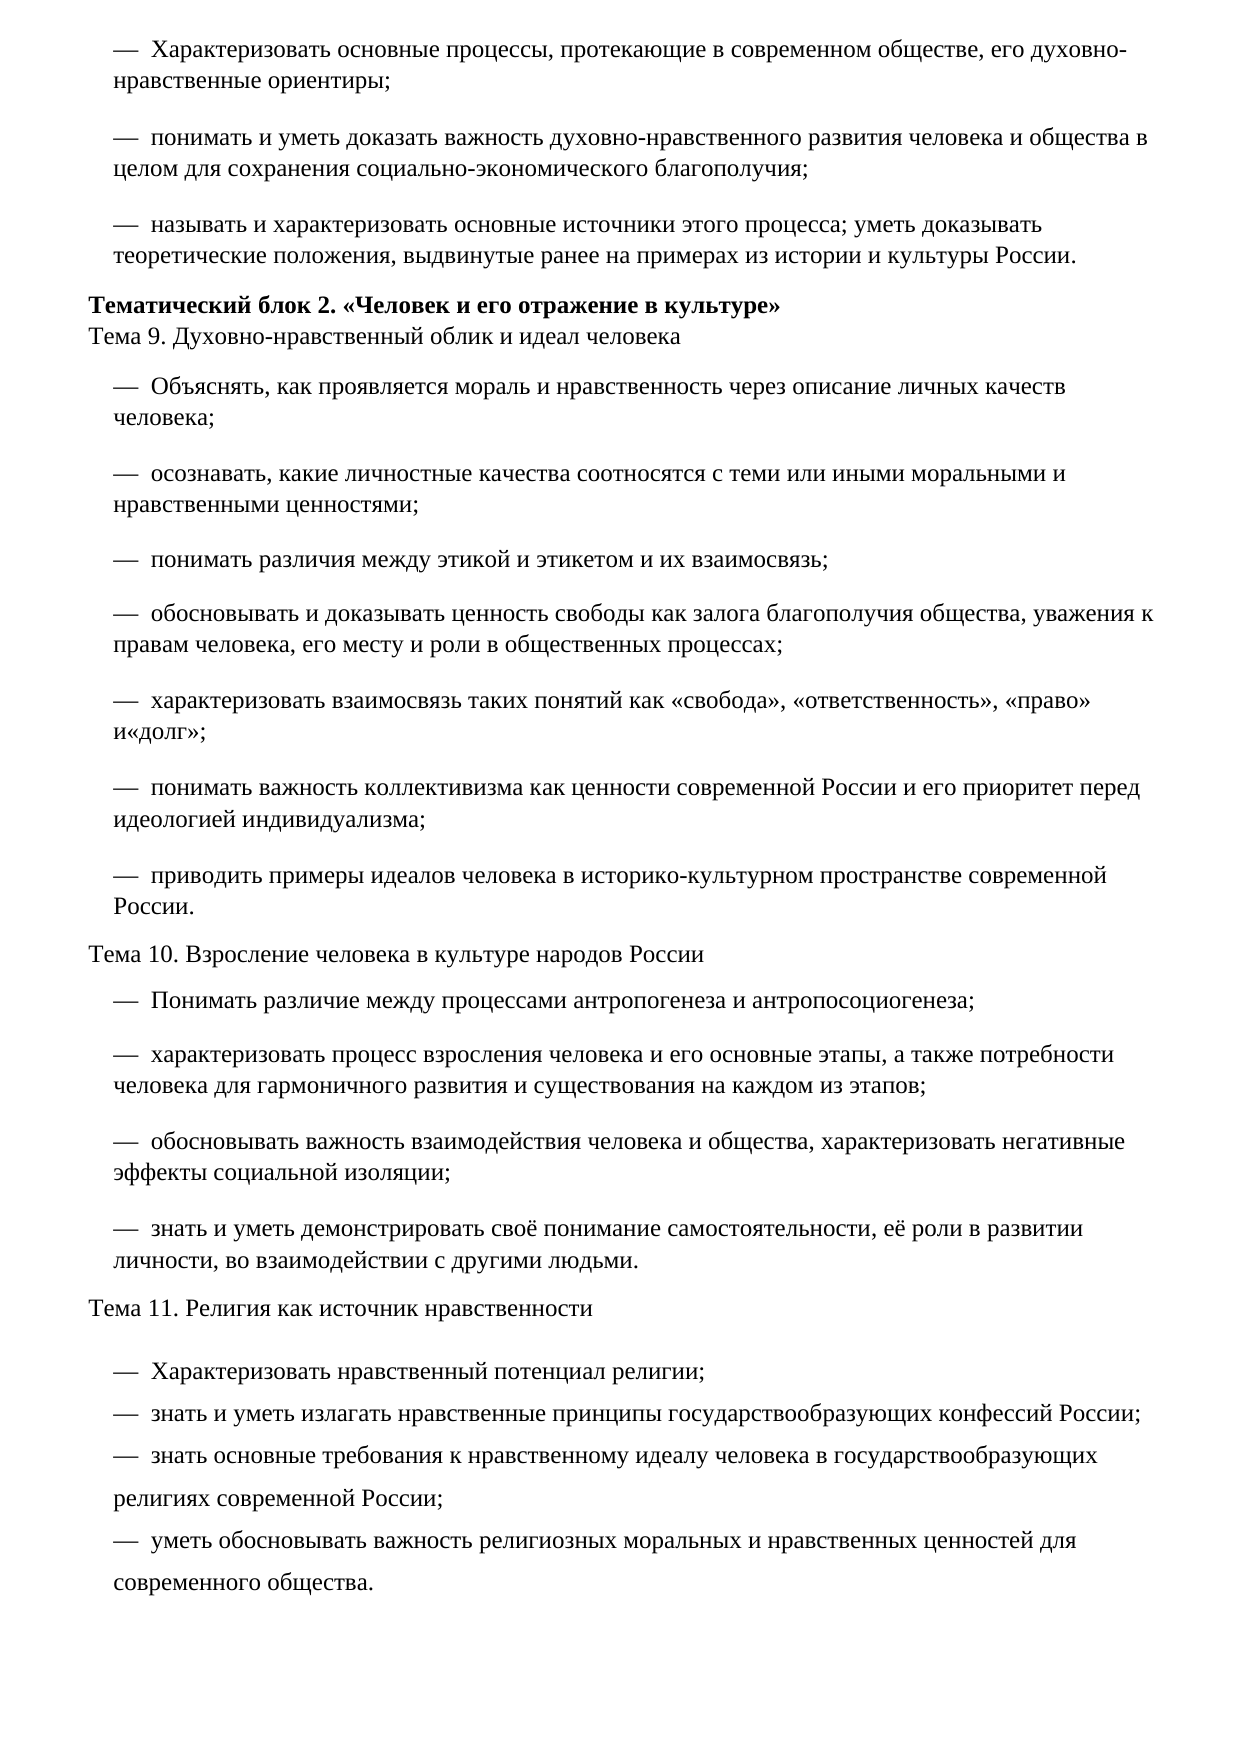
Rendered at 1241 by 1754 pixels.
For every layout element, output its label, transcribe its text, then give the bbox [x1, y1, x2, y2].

text — Характеризовать основные процессы, протекающие в современном обществе, его духовно-нравственные ориентиры; [113, 34, 1142, 94]
text — характеризовать процесс взросления человека и его основные этапы, а также потребности человека для гармоничного развития и существования на каждом из этапов; [113, 1039, 1127, 1099]
text — обосновывать и доказывать ценность свободы как залога благополучия общества, уважения к правам человека, его месту и роли в общественных процессах; [113, 598, 1157, 658]
text — знать и уметь демонстрировать своё понимание самостоятельности, её роли в развитии личности, во взаимодействии с другими людьми. [113, 1213, 1097, 1273]
text — Объяснять, как проявляется мораль и нравственность через описание личных качеств человека; [113, 371, 1082, 431]
text — Понимать различие между процессами антропогенеза и антропосоциогенеза; [113, 987, 1157, 1014]
text — называть и характеризовать основные источники этого процесса; уметь доказывать теоретические положения, выдвинутые ранее на примерах из истории и культуры России. [113, 209, 1082, 269]
text — обосновывать важность взаимодействия человека и общества, характеризовать негативные эффекты социальной изоляции; [113, 1126, 1127, 1186]
text — осознавать, какие личностные качества соотносятся с теми или иными моральными и нравственными ценностями; [113, 458, 1082, 518]
text — понимать и уметь доказать важность духовно-нравственного развития человека и общества в целом для сохранения социально-экономического благополучия; [113, 122, 1157, 182]
text — приводить примеры идеалов человека в историко-культурном пространстве современной России. [113, 860, 1112, 920]
text Тема 11. Религия как источник нравственности [88, 1294, 1157, 1322]
text Тематический блок 2. «Человек и его отражение в культуре» Тема 9. Духовно-нравственный облик и идеал человека [88, 290, 797, 350]
text Тема 10. Взросление человека в культуре народов России [88, 941, 1157, 968]
text — понимать различия между этикой и этикетом и их взаимосвязь; [113, 546, 1157, 573]
text — понимать важность коллективизма как ценности современной России и его приоритет перед идеологией индивидуализма; [113, 772, 1142, 832]
text — Характеризовать нравственный потенциал религии; — знать и уметь излагать нравственные принципы государствообразующих конфессий России;— знать основные требования к нравственному идеалу человека в государствообразующих религиях современной России; — уметь обосновывать важность религиозных моральных и нравственных ценностей для современного общества. [113, 1356, 1157, 1596]
text — характеризовать взаимосвязь таких понятий как «свобода», «ответственность», «право» и«долг»; [113, 685, 1127, 745]
